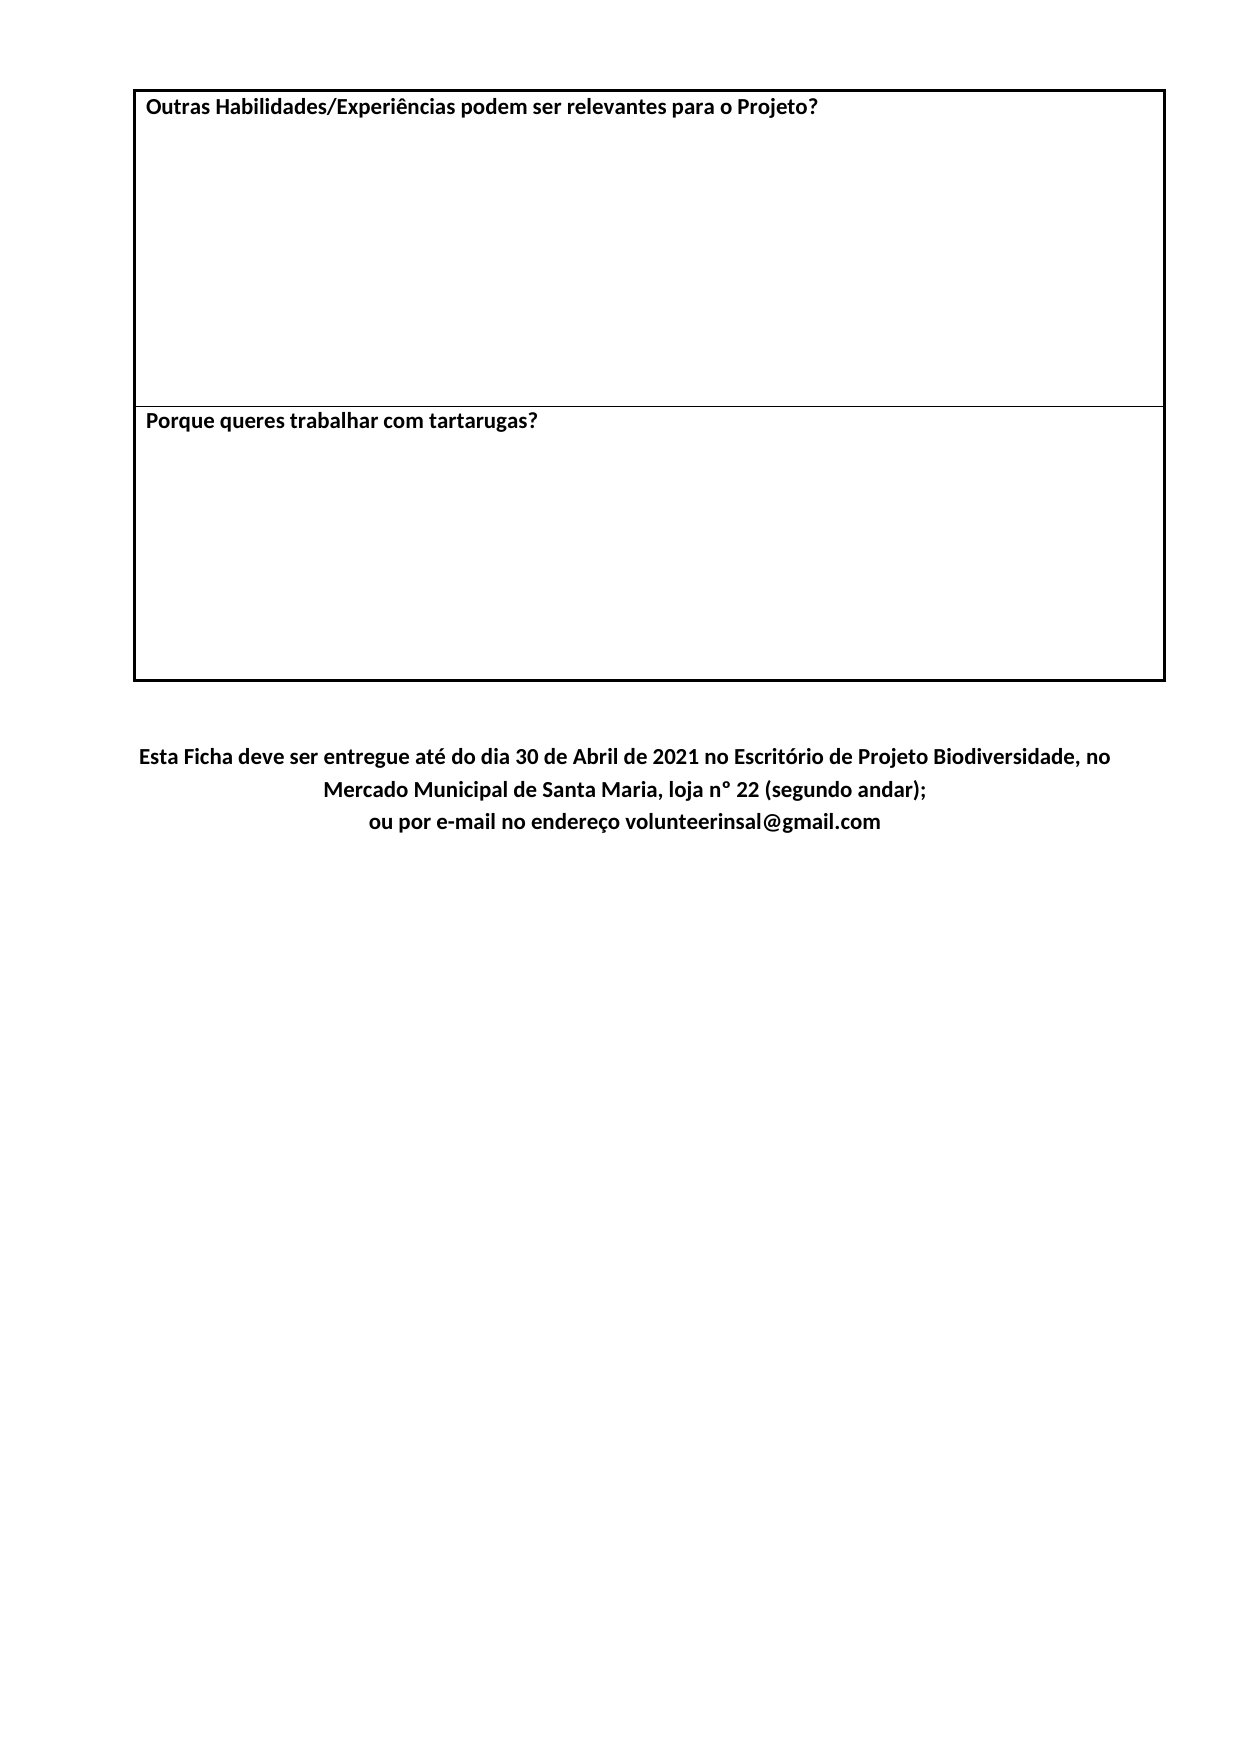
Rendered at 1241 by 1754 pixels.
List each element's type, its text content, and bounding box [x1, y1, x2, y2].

text Esta Ficha deve ser entregue até do dia 30 de Abril de 2021 no Escritório de Projeto Biodiversidade, no Mercado Municipal de Santa Maria, loja nº 22 (segundo andar); [133, 742, 1117, 803]
table_header Outras Habilidades/Experiências podem ser relevantes para o Projeto? [136, 92, 1163, 406]
table_cell Porque queres trabalhar com tartarugas? [136, 407, 1163, 678]
text ou por e-mail no endereço volunteerinsal@gmail.com [133, 807, 1117, 835]
